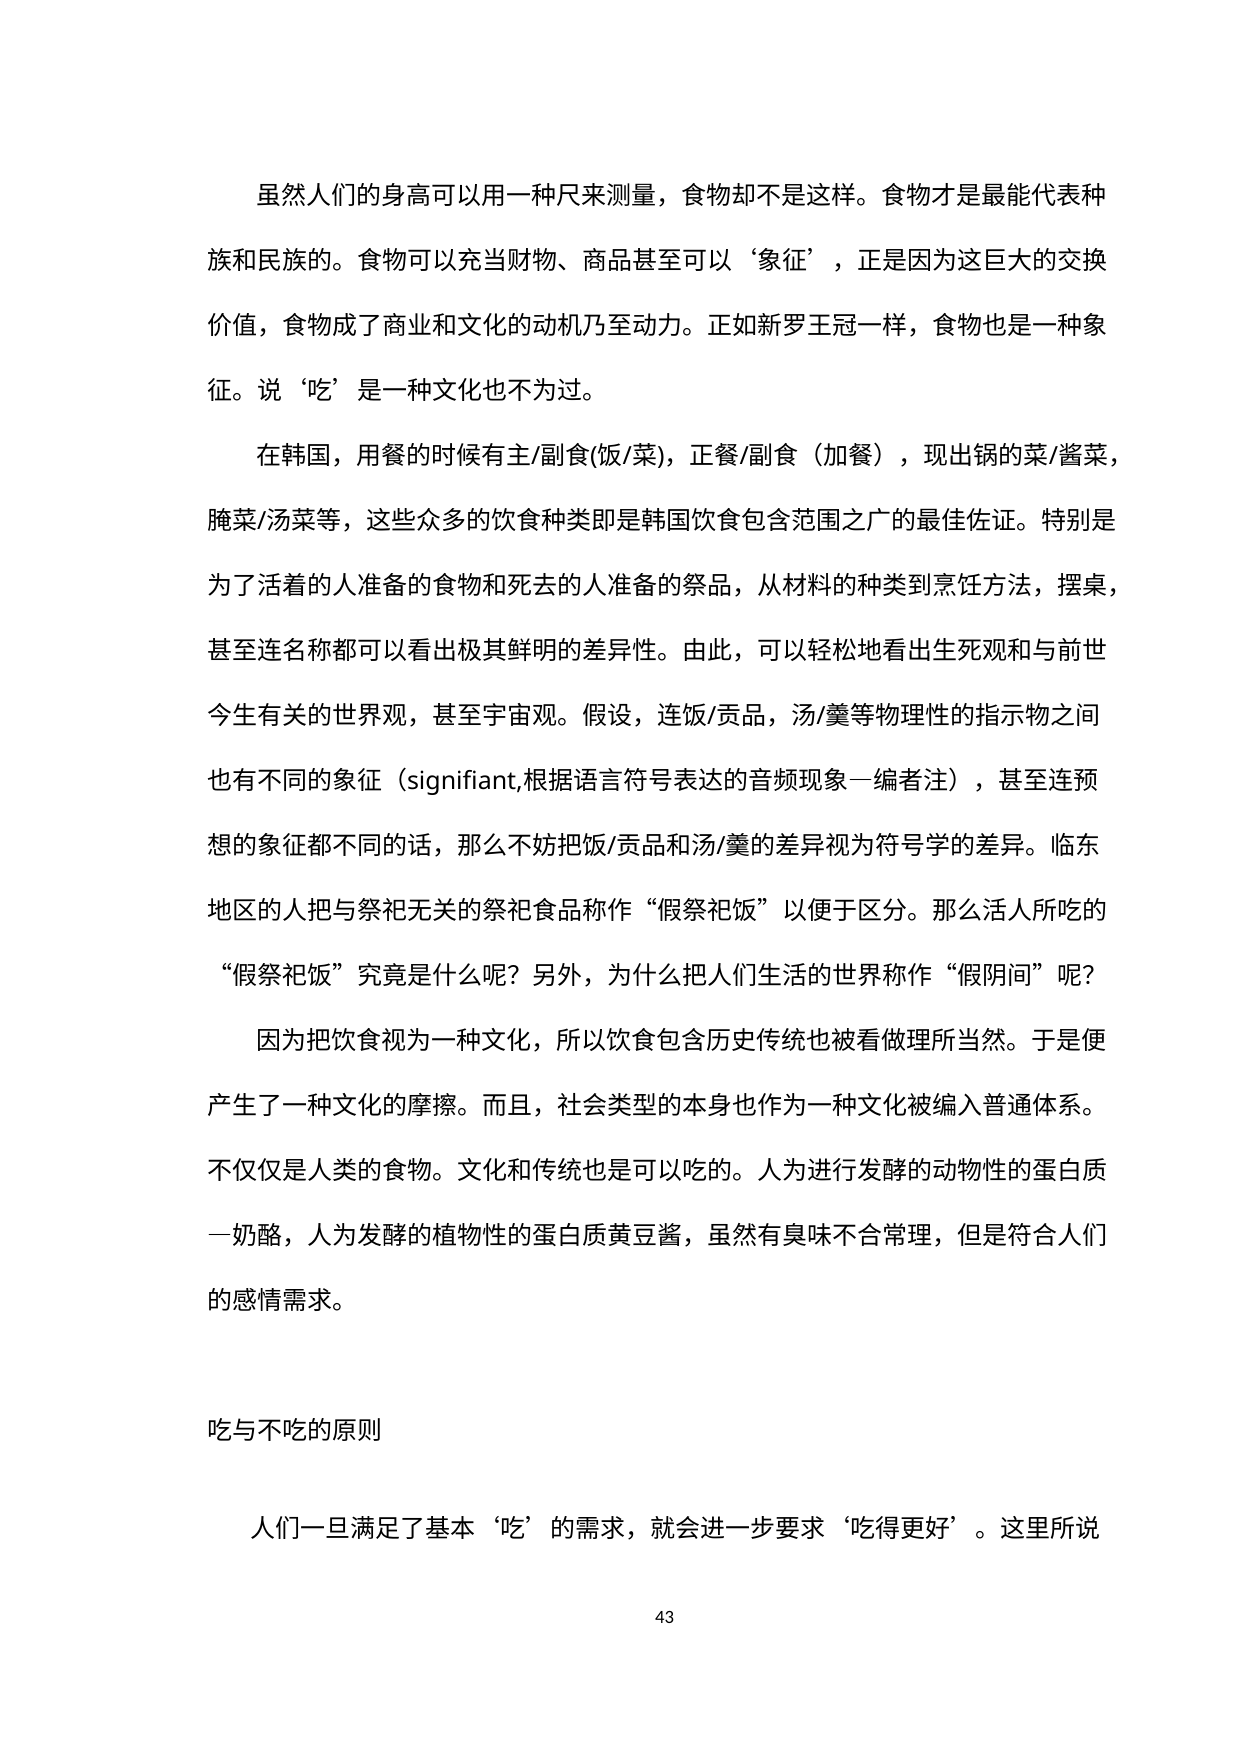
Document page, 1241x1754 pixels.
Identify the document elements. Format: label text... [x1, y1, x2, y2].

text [207, 1494, 1122, 1559]
text 在韩国，用餐的时候有主/副食(饭/菜)，正餐/副食（加餐），现出锅的菜/酱菜，腌菜/汤菜等，这些众多的饮食种类即是韩国饮食包含范围之广的最佳佐证。特别是为了活着的人准备的食物和死去的人准备的祭品，从材料的种类到烹饪方法，摆桌，甚至连名称都可以看出极其鲜明的差异性。由此，可以轻松地看出生死观和与前世今生有关的世界观，甚至宇宙观。假设，连饭/贡品，汤/羹等物理性的指示物之间也有不同的象征（signifiant,根据语言符号表达的音频现象—编者注），甚至连预想的象征都不同的话，那么不妨把饭/贡品和汤/羹的差异视为符号学的差异。临东地区的人把与祭祀无关的祭祀食品称作“假祭祀饭”以便于区分。那么活人所吃的“假祭祀饭”究竟是什么呢？另外，为什么把人们生活的世界称作“假阴间”呢？ [207, 421, 1122, 1006]
text 吃与不吃的原则 [207, 1396, 1122, 1461]
text 虽然人们的身高可以用一种尺来测量，食物却不是这样。食物才是最能代表种族和民族的。食物可以充当财物、商品甚至可以‘象征’，正是因为这巨大的交换价值，食物成了商业和文化的动机乃至动力。正如新罗王冠一样，食物也是一种象征。说‘吃’是一种文化也不为过。 [207, 161, 1122, 421]
text 因为把饮食视为一种文化，所以饮食包含历史传统也被看做理所当然。于是便产生了一种文化的摩擦。而且，社会类型的本身也作为一种文化被编入普通体系。不仅仅是人类的食物。文化和传统也是可以吃的。人为进行发酵的动物性的蛋白质—奶酪，人为发酵的植物性的蛋白质黄豆酱，虽然有臭味不合常理，但是符合人们的感情需求。 [207, 1006, 1122, 1331]
